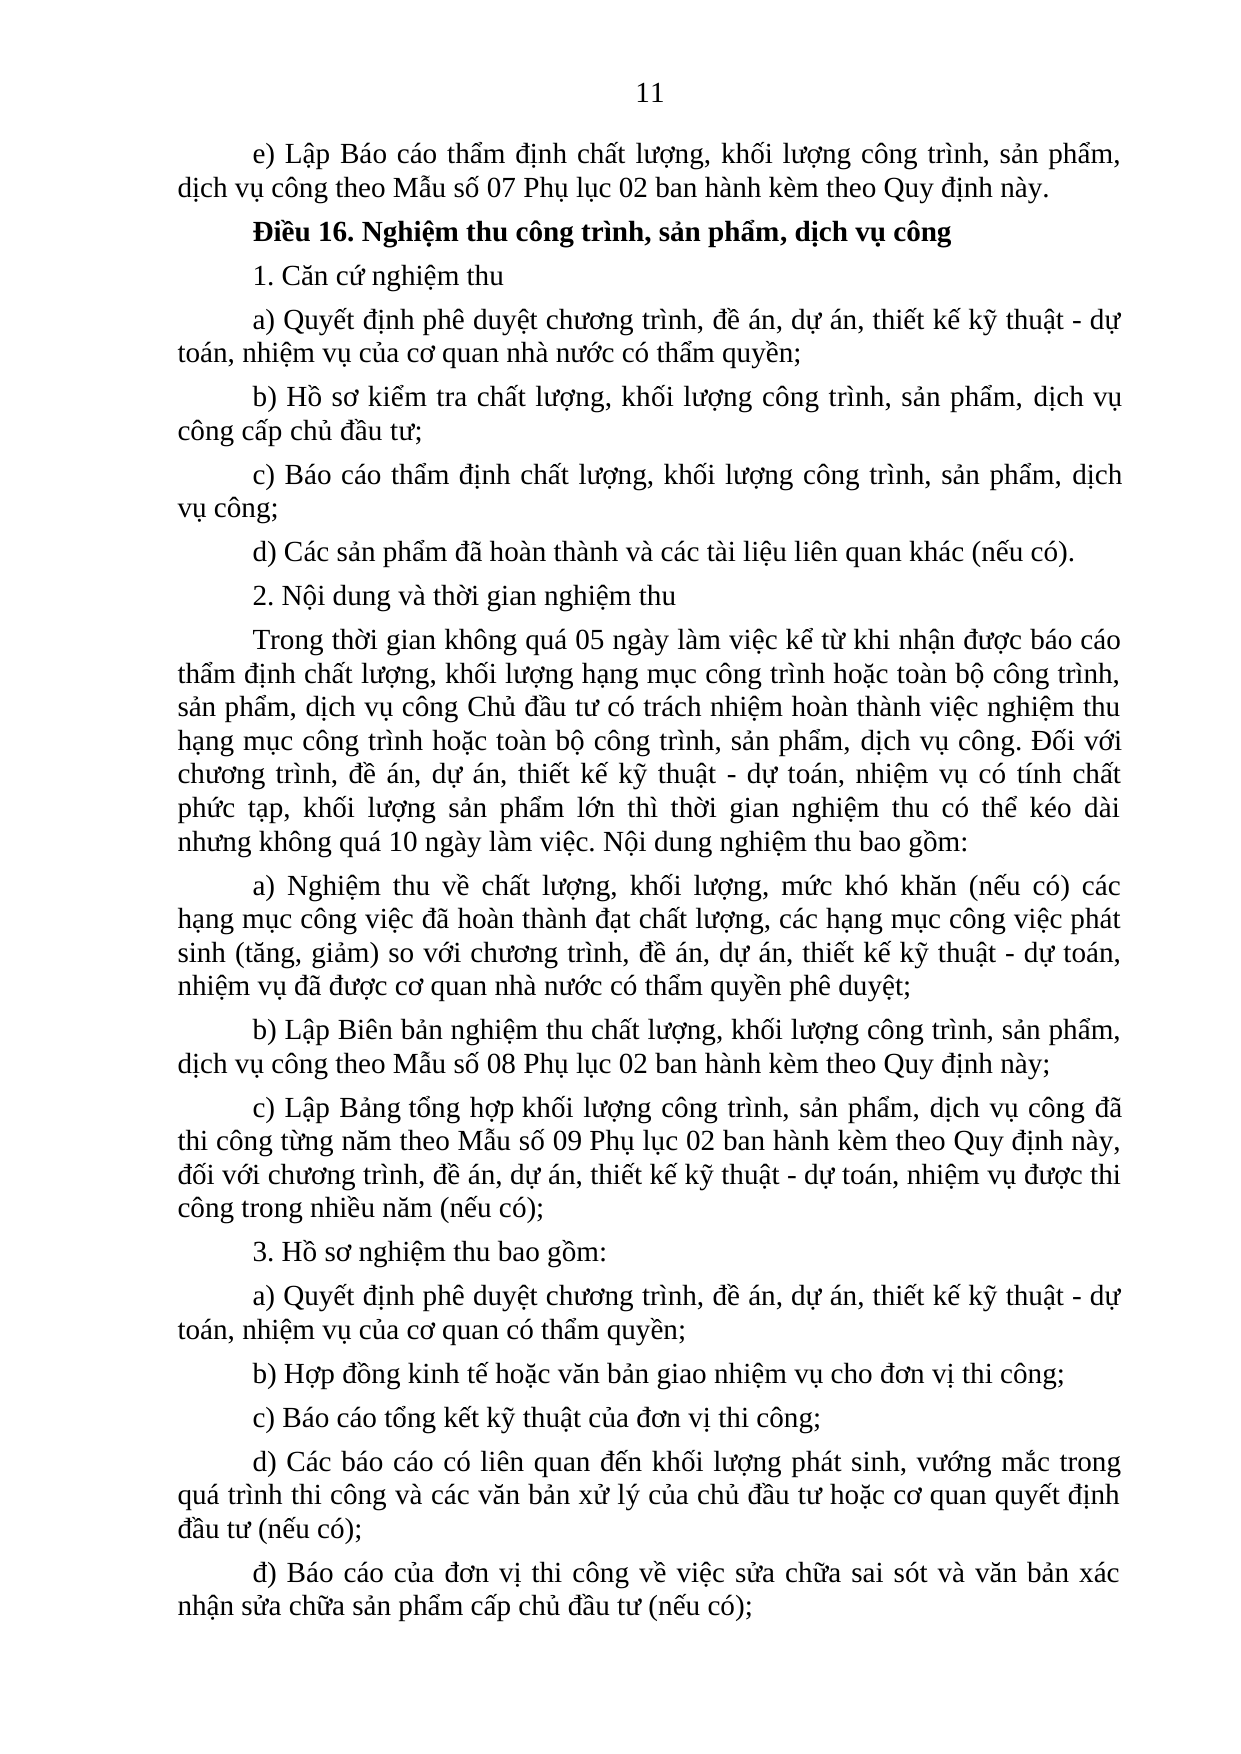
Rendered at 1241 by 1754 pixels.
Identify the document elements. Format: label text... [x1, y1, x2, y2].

text 2. Nội dung và thời gian nghiệm thu [177, 578, 1122, 612]
text b) Hợp đồng kinh tế hoặc văn bản giao nhiệm vụ cho đơn vị thi công; [954, 1356, 1122, 1389]
text b) Hợp đồng kinh tế hoặc văn bản giao nhiệm vụ cho đơn vị thi công; [177, 1356, 880, 1389]
text Trong thời gian không quá 05 ngày làm việc kể từ khi nhận được báo cáo thẩm định chất lượng, khối lượng hạng mục công trình hoặc toàn bộ công trình, sản phẩm, dịch vụ công Chủ đầu tư có trách nhiệm hoàn thành việc nghiệm thu hạng mục công trình hoặc toàn bộ công trình, sản phẩm, dịch vụ công. Đối với chương trình, đề án, dự án, thiết kế kỹ thuật - dự toán, nhiệm vụ có tính chất phức tạp, khối lượng sản phẩm lớn thì thời gian nghiệm thu có thể kéo dài nhưng không quá 10 ngày làm việc. Nội dung nghiệm thu bao gồm: [177, 622, 1122, 857]
text a) Quyết định phê duyệt chương trình, đề án, dự án, thiết kế kỹ thuật - dự toán, nhiệm vụ của cơ quan có thẩm quyền; [177, 1278, 1122, 1345]
text c) Báo cáo tổng kết kỹ thuật của đơn vị thi công; [177, 1400, 636, 1433]
text b) Hồ sơ kiểm tra chất lượng, khối lượng công trình, sản phẩm, dịch vụ công cấp chủ đầu tư; [177, 379, 1122, 447]
text Điều 16. Nghiệm thu công trình, sản phẩm, dịch vụ công [177, 214, 1122, 248]
text b) Lập Biên bản nghiệm thu chất lượng, khối lượng công trình, sản phẩm, dịch vụ công theo Mẫu số 08 Phụ lục 02 ban hành kèm theo Quy định này; [177, 1012, 1122, 1079]
text đ) Báo cáo của đơn vị thi công về việc sửa chữa sai sót và văn bản xác nhận sửa chữa sản phẩm cấp chủ đầu tư (nếu có); [177, 1555, 1122, 1622]
text d) Các báo cáo có liên quan đến khối lượng phát sinh, vướng mắc trong quá trình thi công và các văn bản xử lý của chủ đầu tư hoặc cơ quan quyết định đầu tư (nếu có); [177, 1444, 1122, 1544]
text c) Lập Bảng tổng hợp khối lượng công trình, sản phẩm, dịch vụ công đã thi công từng năm theo Mẫu số 09 Phụ lục 02 ban hành kèm theo Quy định này, đối với chương trình, đề án, dự án, thiết kế kỹ thuật - dự toán, nhiệm vụ được thi công trong nhiều năm (nếu có); [177, 1090, 1122, 1224]
text c) Báo cáo thẩm định chất lượng, khối lượng công trình, sản phẩm, dịch vụ công; [177, 457, 1122, 524]
text c) Báo cáo tổng kết kỹ thuật của đơn vị thi công; [711, 1400, 1122, 1433]
text a) Nghiệm thu về chất lượng, khối lượng, mức khó khăn (nếu có) các hạng mục công việc đã hoàn thành đạt chất lượng, các hạng mục công việc phát sinh (tăng, giảm) so với chương trình, đề án, dự án, thiết kế kỹ thuật - dự toán, nhiệm vụ đã được cơ quan nhà nước có thẩm quyền phê duyệt; [177, 868, 1122, 1002]
text 3. Hồ sơ nghiệm thu bao gồm: [177, 1234, 1122, 1268]
text a) Quyết định phê duyệt chương trình, đề án, dự án, thiết kế kỹ thuật - dự toán, nhiệm vụ của cơ quan nhà nước có thẩm quyền; [177, 302, 1122, 369]
text d) Các sản phẩm đã hoàn thành và các tài liệu liên quan khác (nếu có). [177, 534, 1122, 568]
text e) Lập Báo cáo thẩm định chất lượng, khối lượng công trình, sản phẩm, dịch vụ công theo Mẫu số 07 Phụ lục 02 ban hành kèm theo Quy định này. [177, 137, 1122, 204]
text 1. Căn cứ nghiệm thu [177, 258, 1122, 292]
